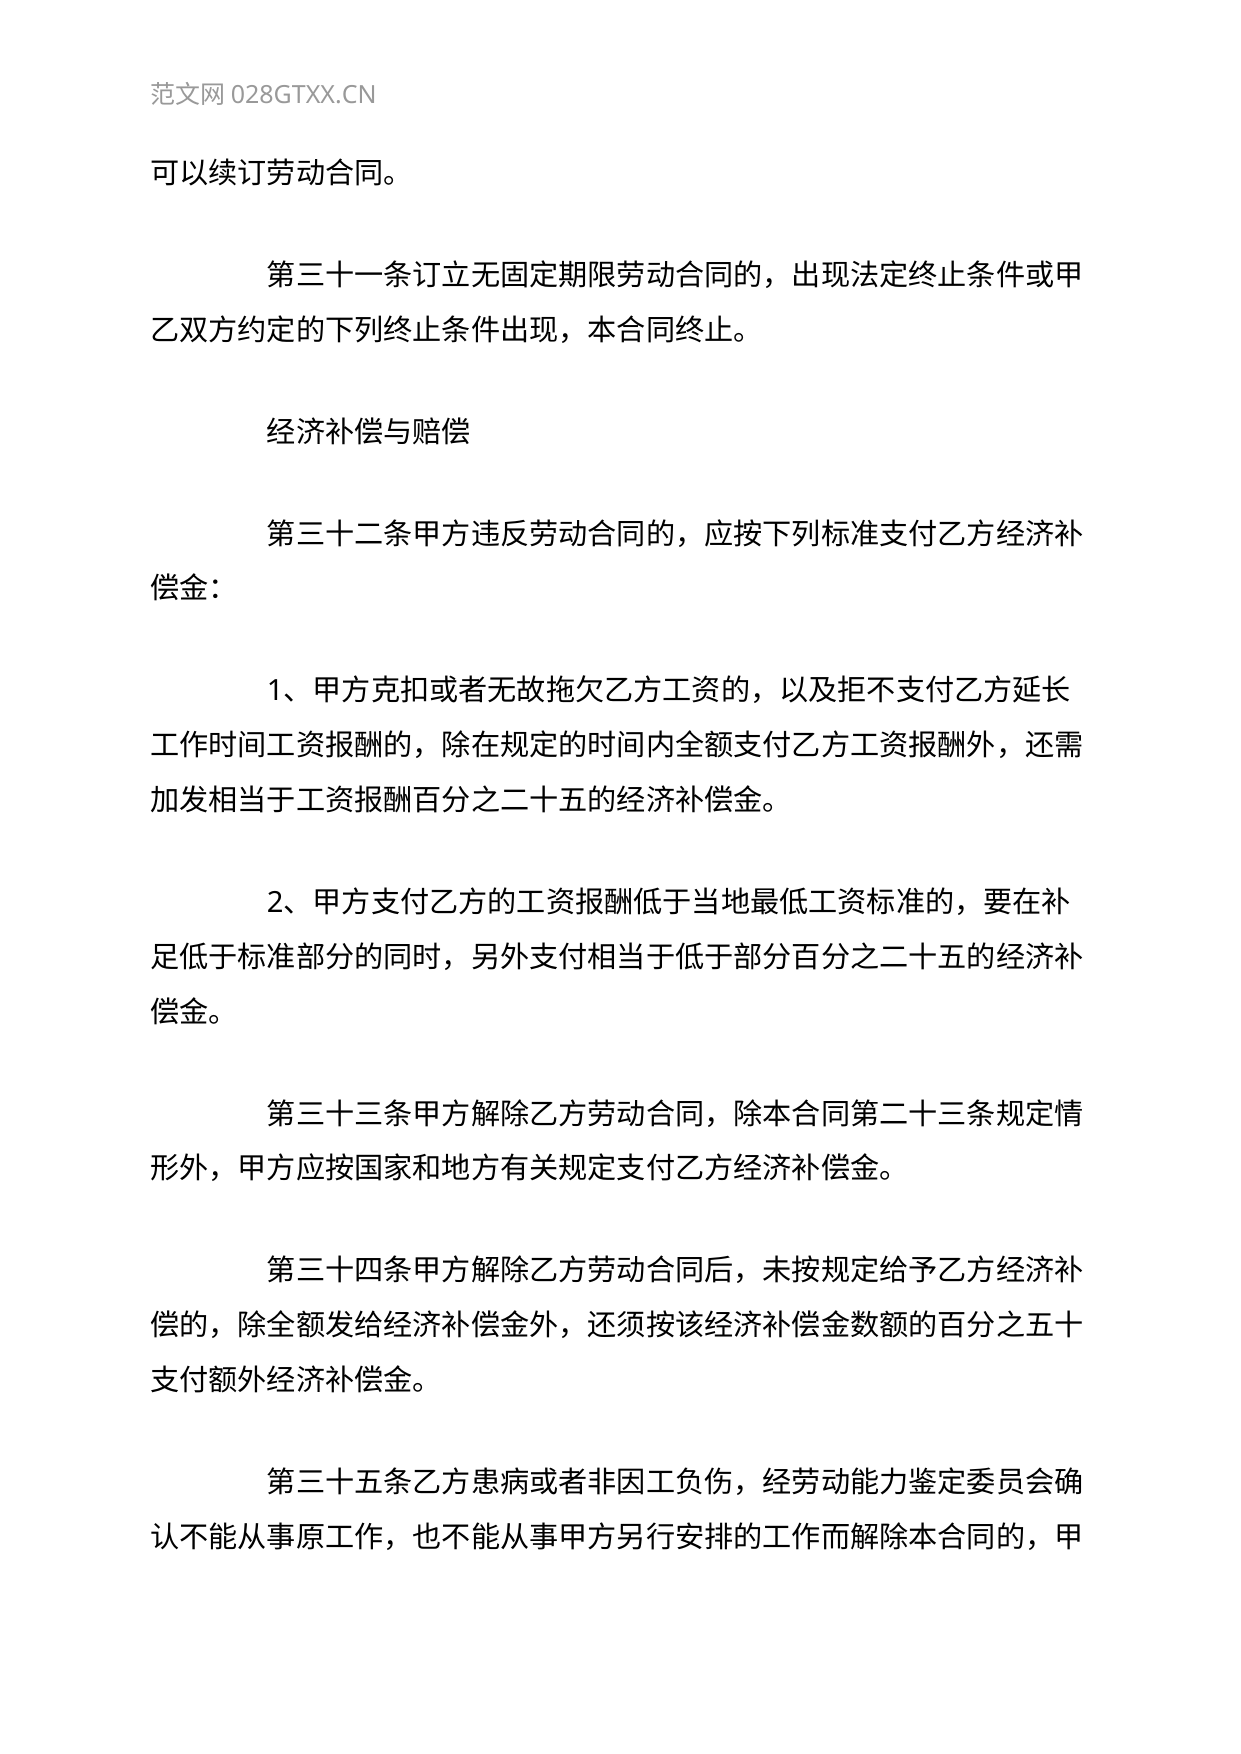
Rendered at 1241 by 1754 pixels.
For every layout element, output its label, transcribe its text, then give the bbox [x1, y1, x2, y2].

text 第三十四条甲方解除乙方劳动合同后，未按规定给予乙方经济补偿的，除全额发给经济补偿金外，还须按该经济补偿金数额的百分之五十支付额外经济补偿金。 [150, 1247, 1090, 1399]
text 1、甲方克扣或者无故拖欠乙方工资的，以及拒不支付乙方延长工作时间工资报酬的，除在规定的时间内全额支付乙方工资报酬外，还需加发相当于工资报酬百分之二十五的经济补偿金。 [150, 667, 1090, 819]
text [150, 1458, 1090, 1556]
text 第三十一条订立无固定期限劳动合同的，出现法定终止条件或甲乙双方约定的下列终止条件出现，本合同终止。 [150, 252, 1090, 349]
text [150, 150, 1090, 192]
text 2、甲方支付乙方的工资报酬低于当地最低工资标准的，要在补足低于标准部分的同时，另外支付相当于低于部分百分之二十五的经济补偿金。 [150, 878, 1090, 1031]
text 第三十二条甲方违反劳动合同的，应按下列标准支付乙方经济补偿金： [150, 510, 1090, 607]
text 第三十三条甲方解除乙方劳动合同，除本合同第二十三条规定情形外，甲方应按国家和地方有关规定支付乙方经济补偿金。 [150, 1090, 1090, 1187]
text 经济补偿与赔偿 [150, 408, 1090, 451]
